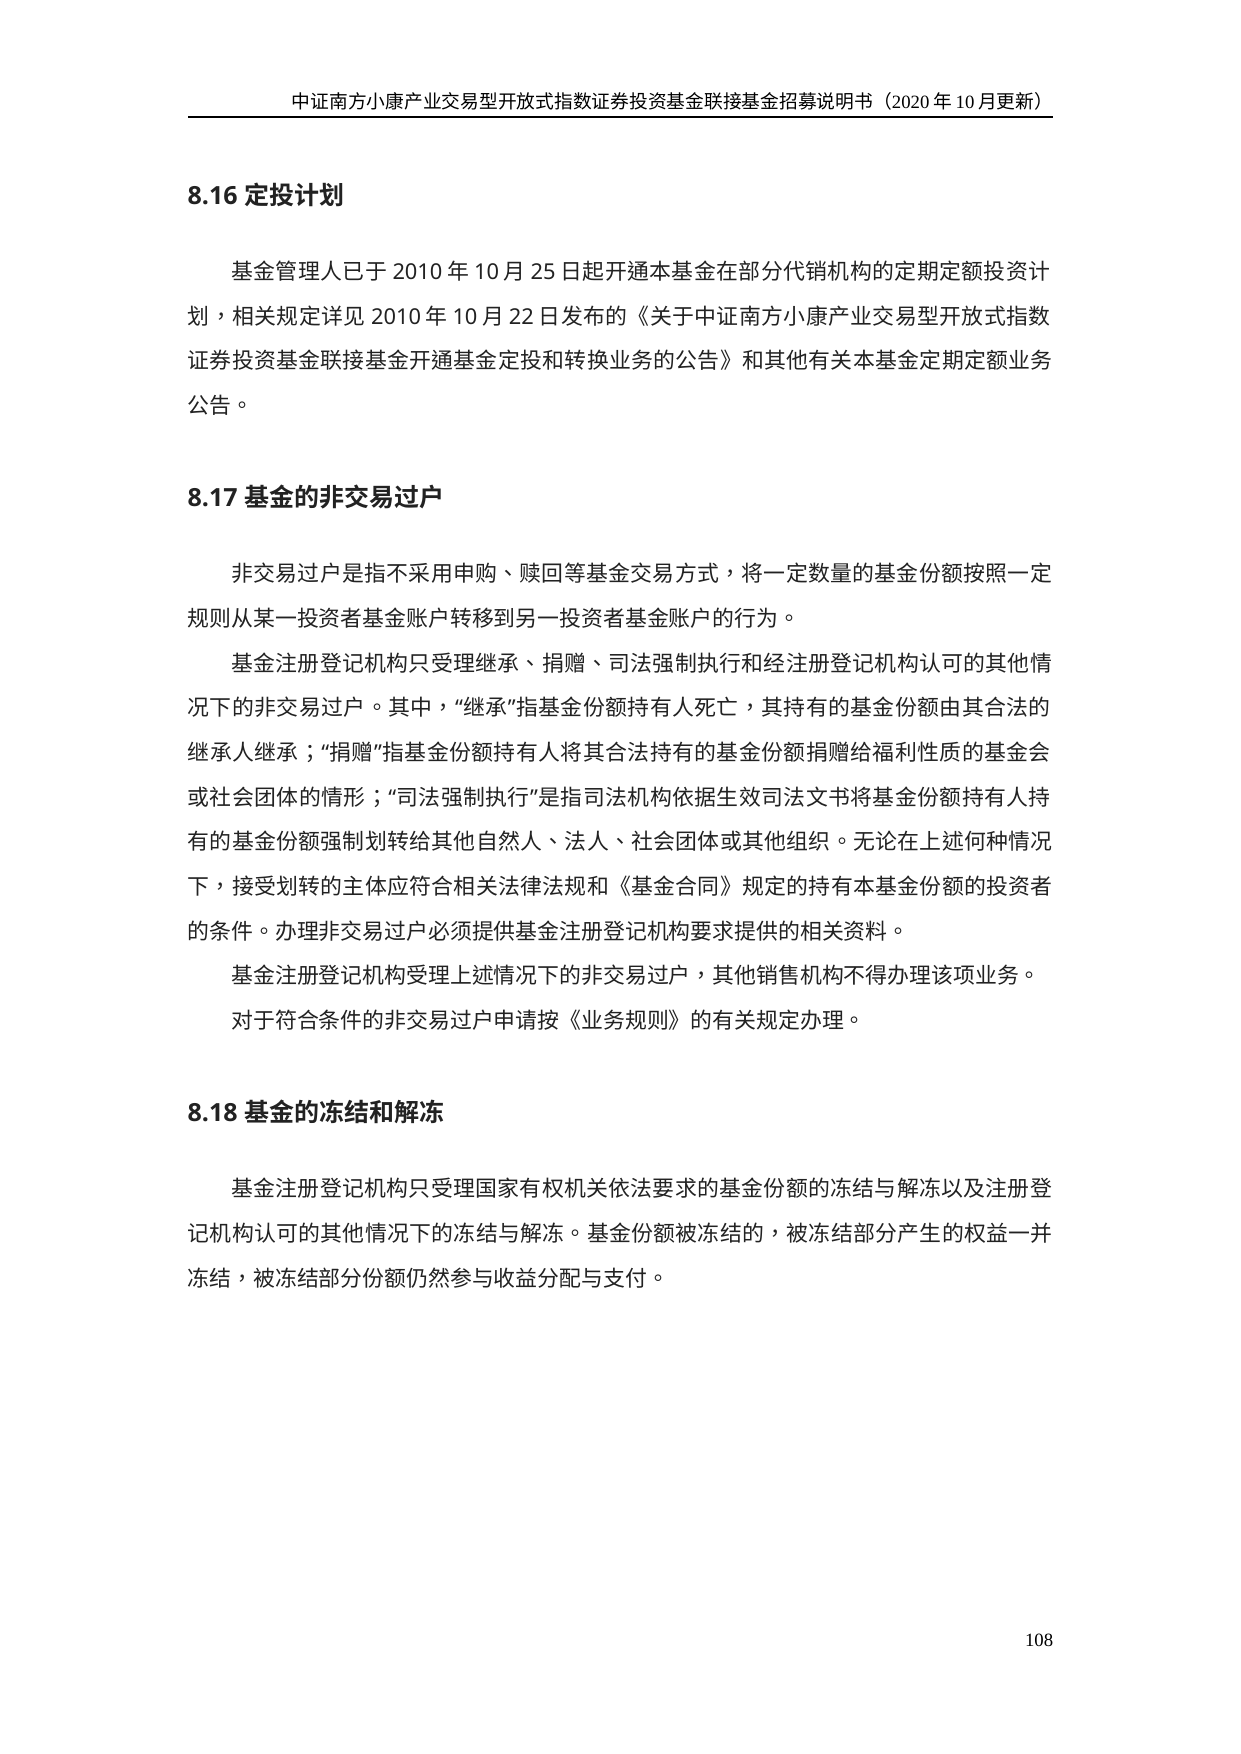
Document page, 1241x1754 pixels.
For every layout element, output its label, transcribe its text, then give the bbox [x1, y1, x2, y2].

text 8.18 基金的冻结和解冻 [187, 1079, 1053, 1144]
text 8.17 基金的非交易过户 [187, 464, 1053, 529]
text 基金管理人已于2010年10月25日起开通本基金在部分代销机构的定期定额投资计划，相关规定详见2010年10月22日发布的《关于中证南方小康产业交易型开放式指数证券投资基金联接基金开通基金定投和转换业务的公告》和其他有关本基金定期定额业务公告。 [187, 256, 1053, 420]
text 基金注册登记机构受理上述情况下的非交易过户，其他销售机构不得办理该项业务。 [187, 960, 1053, 990]
text 基金注册登记机构只受理国家有权机关依法要求的基金份额的冻结与解冻以及注册登记机构认可的其他情况下的冻结与解冻。基金份额被冻结的，被冻结部分产生的权益一并冻结，被冻结部分份额仍然参与收益分配与支付。 [187, 1173, 1053, 1292]
text 8.16 定投计划 [187, 162, 1053, 227]
text 非交易过户是指不采用申购、赎回等基金交易方式，将一定数量的基金份额按照一定规则从某一投资者基金账户转移到另一投资者基金账户的行为。 [187, 558, 1053, 633]
text 对于符合条件的非交易过户申请按《业务规则》的有关规定办理。 [187, 1005, 1053, 1035]
text 基金注册登记机构只受理继承、捐赠、司法强制执行和经注册登记机构认可的其他情况下的非交易过户。其中，“继承”指基金份额持有人死亡，其持有的基金份额由其合法的继承人继承；“捐赠”指基金份额持有人将其合法持有的基金份额捐赠给福利性质的基金会或社会团体的情形；“司法强制执行”是指司法机构依据生效司法文书将基金份额持有人持有的基金份额强制划转给其他自然人、法人、社会团体或其他组织。无论在上述何种情况下，接受划转的主体应符合相关法律法规和《基金合同》规定的持有本基金份额的投资者的条件。办理非交易过户必须提供基金注册登记机构要求提供的相关资料。 [187, 648, 1053, 946]
